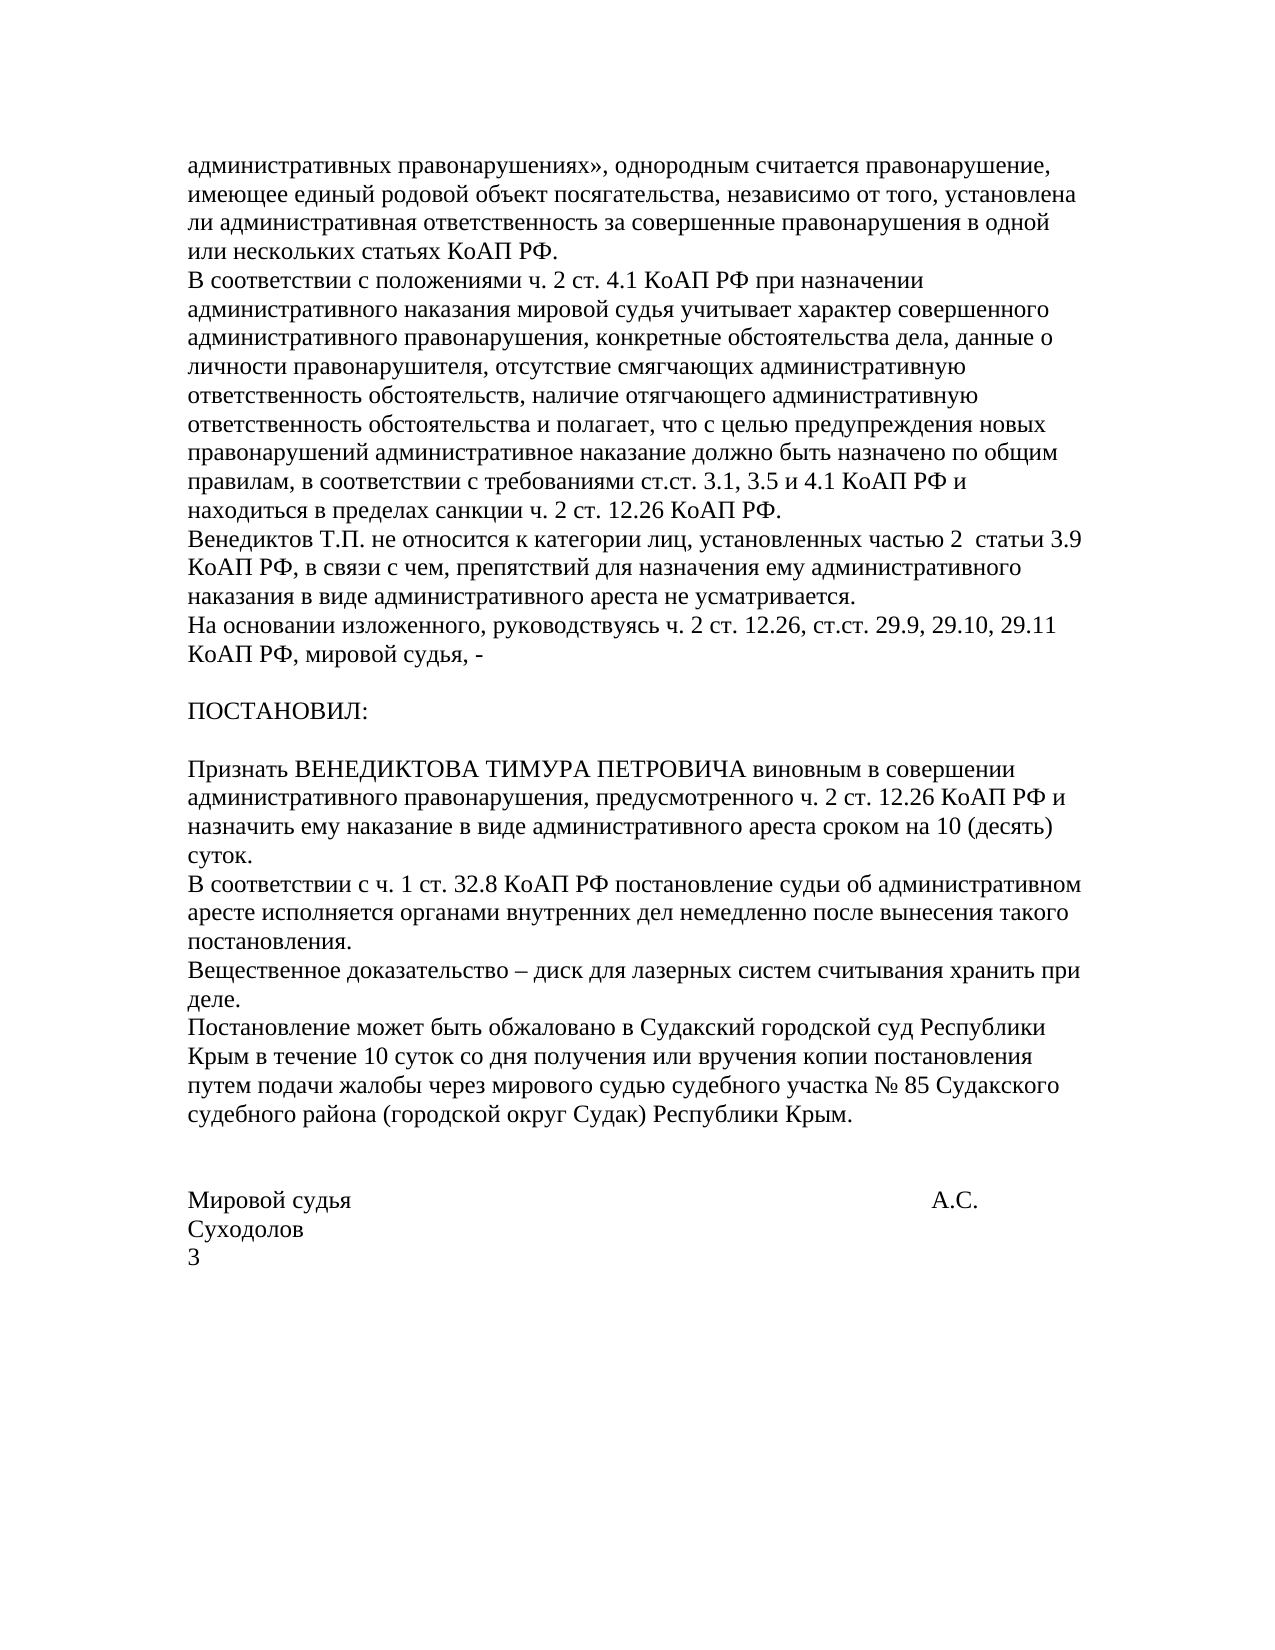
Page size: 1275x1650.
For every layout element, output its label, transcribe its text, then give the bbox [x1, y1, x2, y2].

text Постановление может быть обжаловано в Судакский городской суд Республики Крым в течение 10 суток со дня получения или вручения копии постановления путем подачи жалобы через мирового судью судебного участка № 85 Судакского судебного района (городской округ Судак) Республики Крым. [187, 1012, 1087, 1127]
text В соответствии с положениями ч. 2 ст. 4.1 КоАП РФ при назначении административного наказания мировой судья учитывает характер совершенного административного правонарушения, конкретные обстоятельства дела, данные о личности правонарушителя, отсутствие смягчающих административную ответственность обстоятельств, наличие отягчающего административную ответственность обстоятельства и полагает, что с целью предупреждения новых правонарушений административное наказание должно быть назначено по общим правилам, в соответствии с требованиями ст.ст. 3.1, 3.5 и 4.1 КоАП РФ и находиться в пределах санкции ч. 2 ст. 12.26 КоАП РФ. [187, 265, 1087, 524]
text Признать ВЕНЕДИКТОВА ТИМУРА ПЕТРОВИЧА виновным в совершении административного правонарушения, предусмотренного ч. 2 ст. 12.26 КоАП РФ и назначить ему наказание в виде административного ареста сроком на 10 (десять) суток. [187, 754, 1087, 869]
text 3 [187, 1242, 1087, 1271]
text Вещественное доказательство – диск для лазерных систем считывания хранить при деле. [187, 955, 1087, 1012]
text В соответствии с ч. 1 ст. 32.8 КоАП РФ постановление судьи об административном аресте исполняется органами внутренних дел немедленно после вынесения такого постановления. [187, 869, 1087, 955]
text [187, 150, 1087, 265]
text ПОСТАНОВИЛ: [187, 696, 1087, 725]
text На основании изложенного, руководствуясь ч. 2 ст. 12.26, ст.ст. 29.9, 29.10, 29.11 КоАП РФ, мировой судья, - [187, 610, 1087, 667]
text Венедиктов Т.П. не относится к категории лиц, установленных частью 2 статьи 3.9 КоАП РФ, в связи с чем, препятствий для назначения ему административного наказания в виде административного ареста не усматривается. [187, 524, 1087, 610]
text Мировой судья А.С. Суходолов [187, 1185, 1087, 1242]
